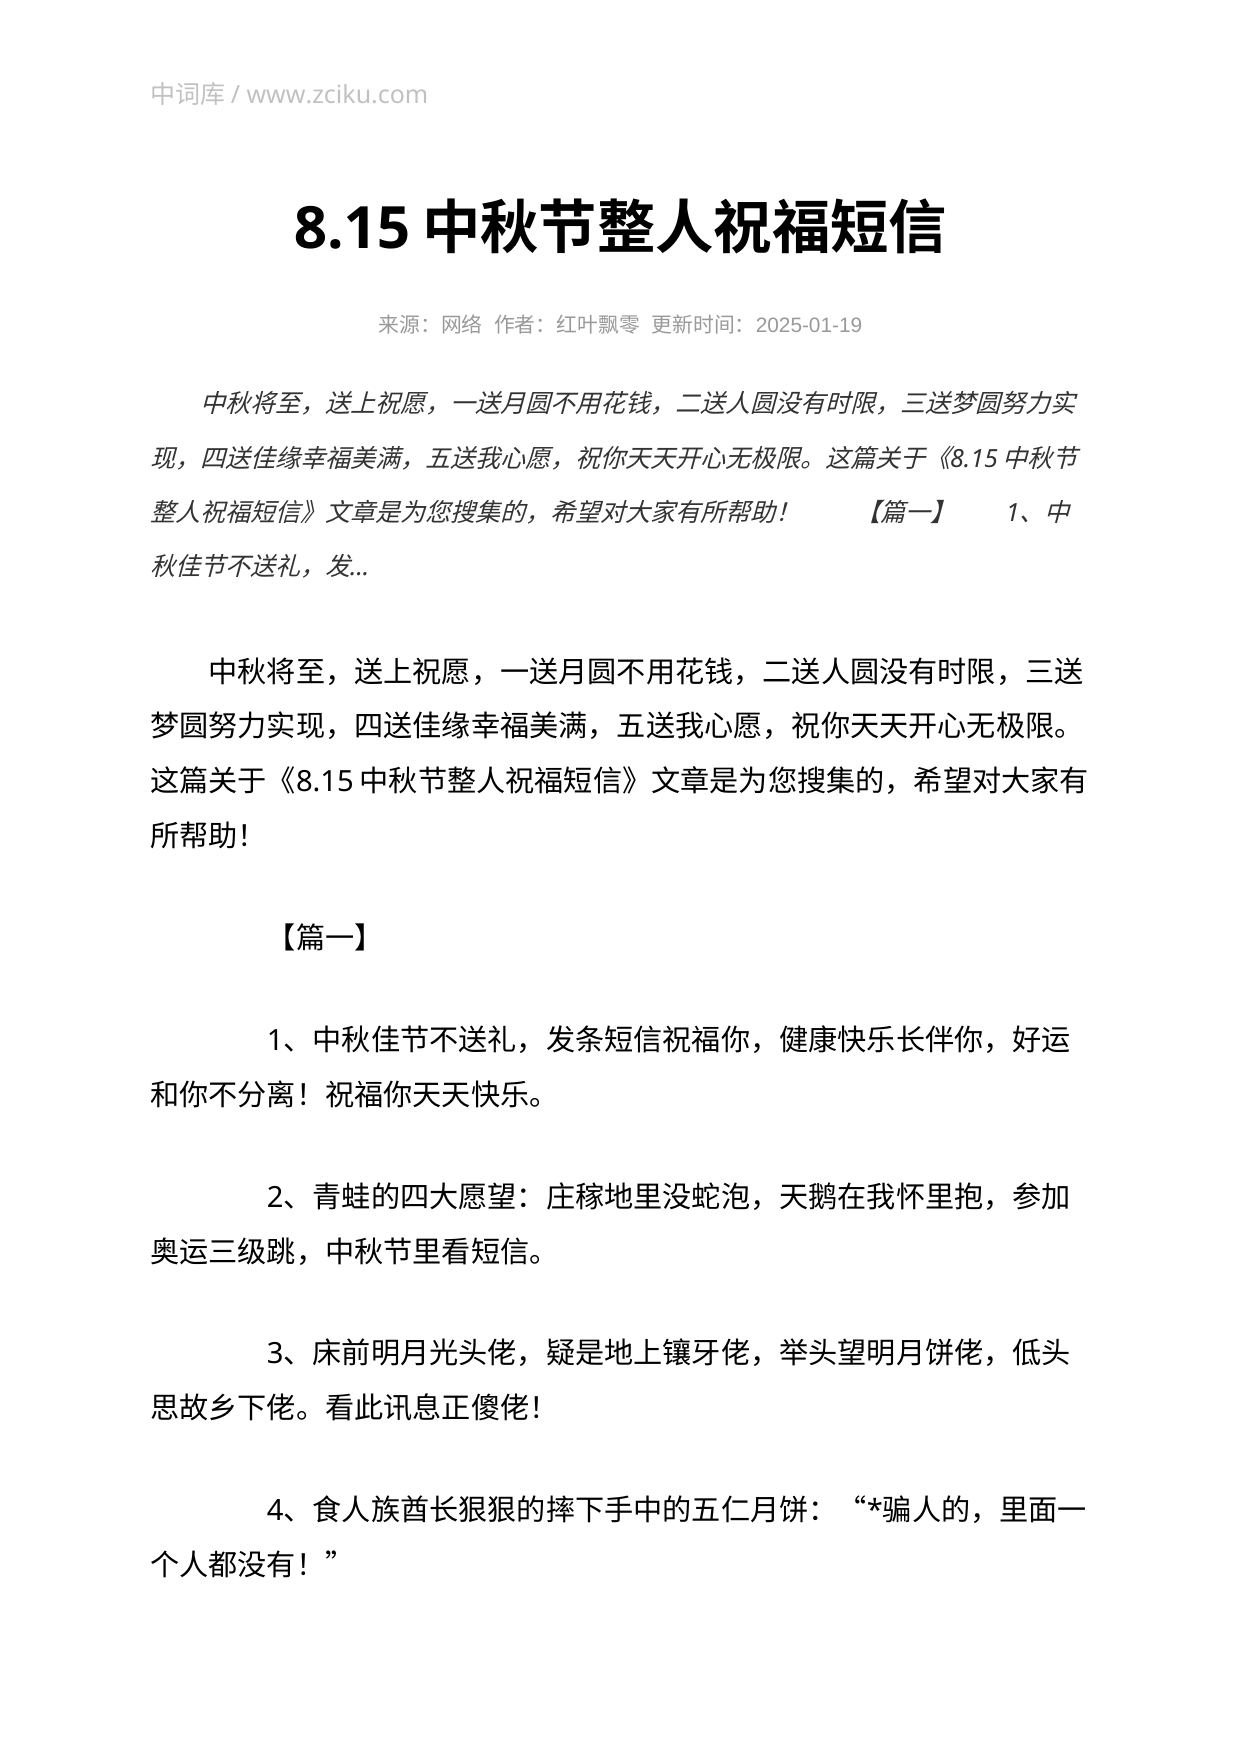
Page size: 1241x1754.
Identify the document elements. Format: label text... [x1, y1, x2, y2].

subtitle 8.15中秋节整人祝福短信 [150, 181, 1090, 266]
text 中秋将至，送上祝愿，一送月圆不用花钱，二送人圆没有时限，三送梦圆努力实现，四送佳缘幸福美满，五送我心愿，祝你天天开心无极限。这篇关于《8.15中秋节整人祝福短信》文章是为您搜集的，希望对大家有所帮助！ 【篇一】 1、中秋佳节不送礼，发... [150, 384, 1090, 583]
text 3、床前明月光头佬，疑是地上镶牙佬，举头望明月饼佬，低头思故乡下佬。看此讯息正傻佬！ [150, 1330, 1090, 1427]
text 【篇一】 [150, 915, 1090, 957]
text 来源：网络 作者：红叶飘零 更新时间：2025-01-19 [150, 313, 1090, 337]
text 中秋将至，送上祝愿，一送月圆不用花钱，二送人圆没有时限，三送梦圆努力实现，四送佳缘幸福美满，五送我心愿，祝你天天开心无极限。这篇关于《8.15中秋节整人祝福短信》文章是为您搜集的，希望对大家有所帮助！ [150, 648, 1090, 855]
text 1、中秋佳节不送礼，发条短信祝福你，健康快乐长伴你，好运和你不分离！祝福你天天快乐。 [150, 1016, 1090, 1114]
text 4、食人族酋长狠狠的摔下手中的五仁月饼：“*骗人的，里面一个人都没有！” [150, 1487, 1090, 1584]
text 2、青蛙的四大愿望：庄稼地里没蛇泡，天鹅在我怀里抱，参加奥运三级跳，中秋节里看短信。 [150, 1173, 1090, 1271]
